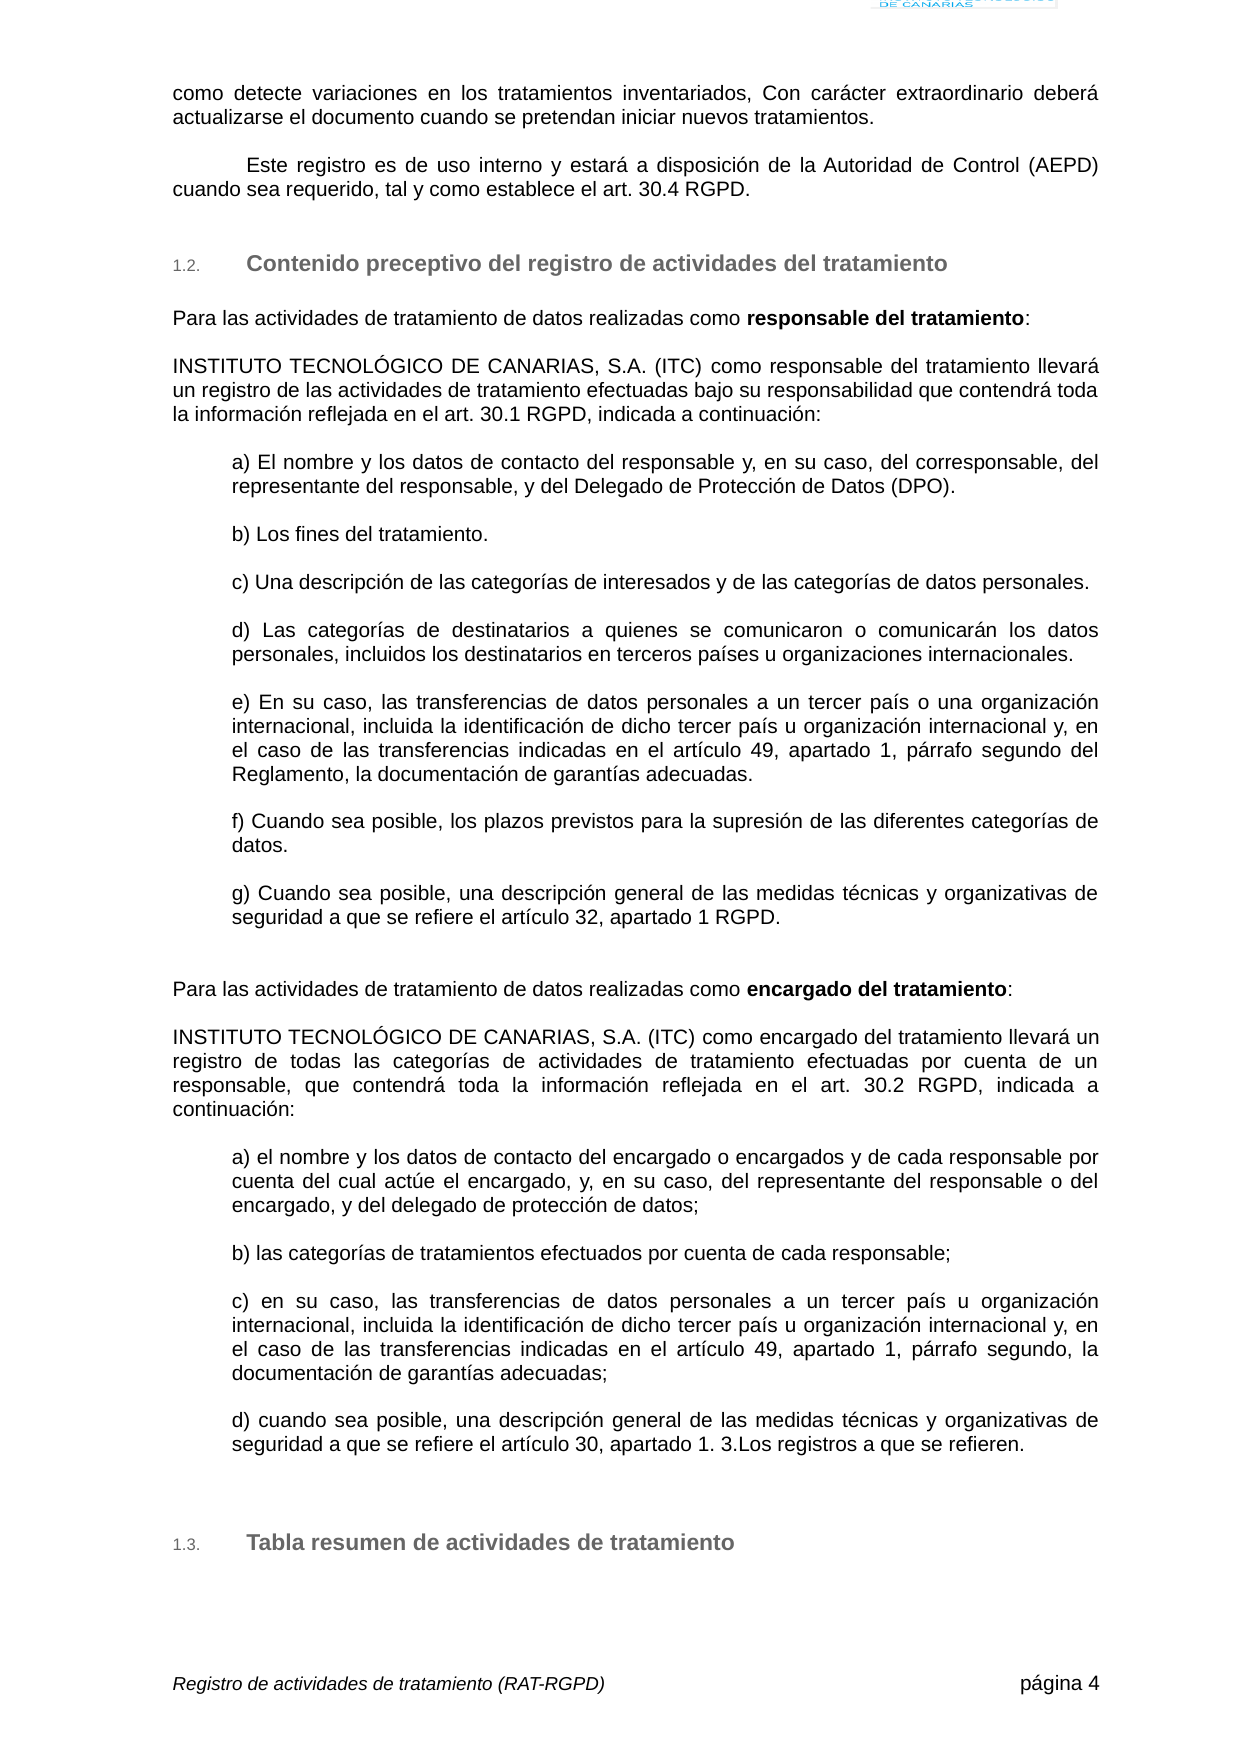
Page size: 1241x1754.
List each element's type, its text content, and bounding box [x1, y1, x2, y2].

text INSTITUTO TECNOLÓGICO DE CANARIAS, S.A. (ITC) como encargado del tratamiento llevará un registro de todas las categorías de actividades de tratamiento efectuadas por cuenta de un responsable, que contendrá toda la información reflejada en el art. 30.2 RGPD, indicada a continuación: [172, 1025, 1100, 1121]
text a) El nombre y los datos de contacto del responsable y, en su caso, del corresponsable, del representante del responsable, y del Delegado de Protección de Datos (DPO). [232, 450, 1100, 498]
text d) Las categorías de destinatarios a quienes se comunicaron o comunicarán los datos personales, incluidos los destinatarios en terceros países u organizaciones internacionales. [232, 618, 1100, 666]
text c) Una descripción de las categorías de interesados y de las categorías de datos personales. [232, 570, 1100, 594]
picture [870, 0, 1058, 9]
text INSTITUTO TECNOLÓGICO DE CANARIAS, S.A. (ITC) como responsable del tratamiento llevará un registro de las actividades de tratamiento efectuadas bajo su responsabilidad que contendrá toda la información reflejada en el art. 30.1 RGPD, indicada a continuación: [172, 354, 1100, 426]
text b) las categorías de tratamientos efectuados por cuenta de cada responsable; [232, 1241, 1100, 1264]
text g) Cuando sea posible, una descripción general de las medidas técnicas y organizativas de seguridad a que se refiere el artículo 32, apartado 1 RGPD. [232, 881, 1100, 929]
text e) En su caso, las transferencias de datos personales a un tercer país o una organización internacional, incluida la identificación de dicho tercer país u organización internacional y, en el caso de las transferencias indicadas en el artículo 49, apartado 1, párrafo segundo del Reglamento, la documentación de garantías adecuadas. [232, 689, 1100, 785]
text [172, 81, 1100, 129]
text b) Los fines del tratamiento. [232, 522, 1100, 546]
subtitle Tabla resumen de actividades de tratamiento [172, 1529, 1100, 1556]
text Este registro es de uso interno y estará a disposición de la Autoridad de Control (AEPD) cuando sea requerido, tal y como establece el art. 30.4 RGPD. [172, 153, 1100, 201]
text d) cuando sea posible, una descripción general de las medidas técnicas y organizativas de seguridad a que se refiere el artículo 30, apartado 1. 3.Los registros a que se refieren. [232, 1408, 1100, 1456]
text f) Cuando sea posible, los plazos previstos para la supresión de las diferentes categorías de datos. [232, 809, 1100, 857]
text Para las actividades de tratamiento de datos realizadas como encargado del tratamiento: [172, 977, 1100, 1001]
text a) el nombre y los datos de contacto del encargado o encargados y de cada responsable por cuenta del cual actúe el encargado, y, en su caso, del representante del responsable o del encargado, y del delegado de protección de datos; [232, 1145, 1100, 1217]
subtitle Contenido preceptivo del registro de actividades del tratamiento [172, 250, 1100, 276]
text c) en su caso, las transferencias de datos personales a un tercer país u organización internacional, incluida la identificación de dicho tercer país u organización internacional y, en el caso de las transferencias indicadas en el artículo 49, apartado 1, párrafo segundo, la documentación de garantías adecuadas; [232, 1288, 1100, 1384]
text Para las actividades de tratamiento de datos realizadas como responsable del tratamiento: [172, 306, 1100, 330]
